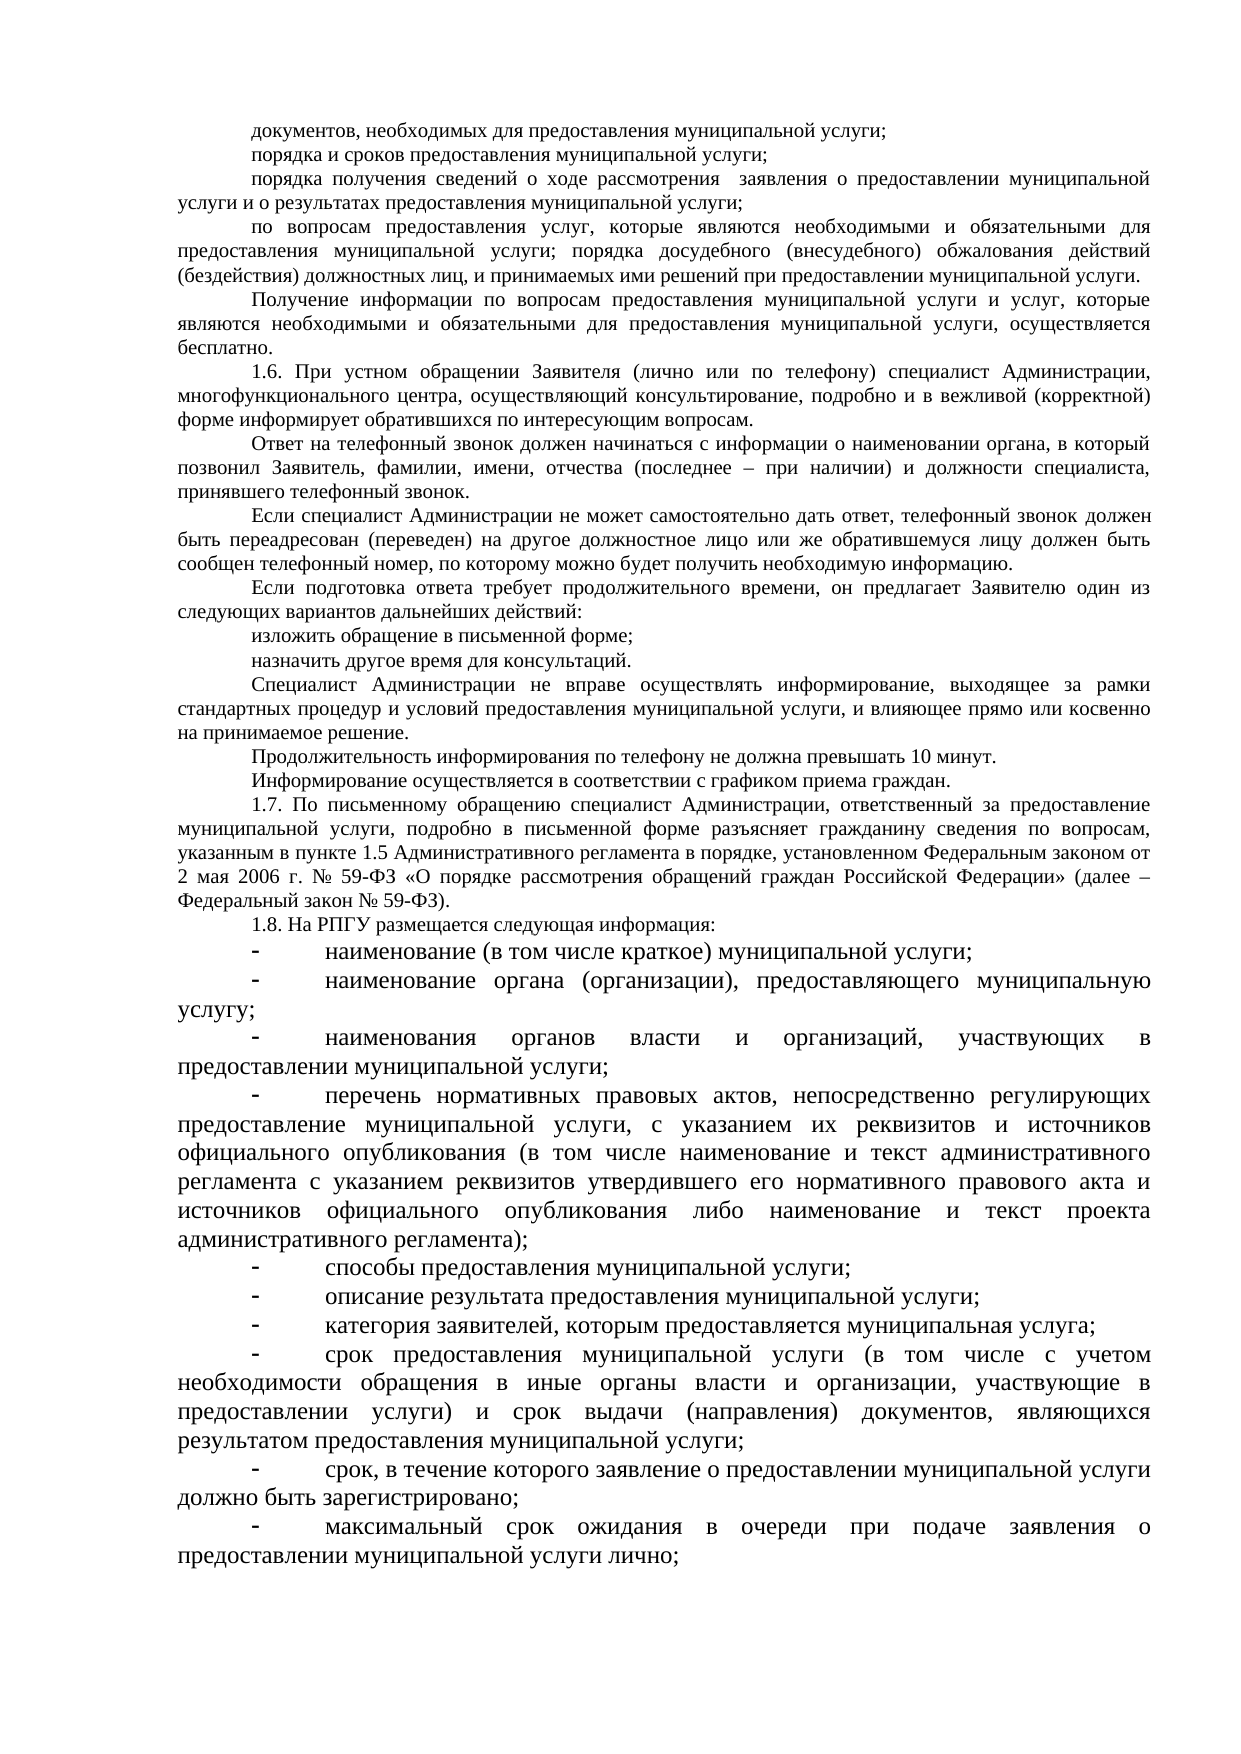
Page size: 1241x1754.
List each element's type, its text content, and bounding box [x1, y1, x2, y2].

list наименование (в том числе краткое) муниципальной услуги; [177, 936, 1152, 965]
text порядка получения сведений о ходе рассмотрения заявления о предоставлении муниципальной услуги и о результатах предоставления муниципальной услуги; [177, 166, 1152, 214]
list срок, в течение которого заявление о предоставлении муниципальной услуги должно быть зарегистрировано; [177, 1454, 1152, 1511]
text Продолжительность информирования по телефону не должна превышать 10 минут. [177, 744, 1152, 768]
text Информирование осуществляется в соответствии с графиком приема граждан. [177, 768, 1152, 792]
list категория заявителей, которым предоставляется муниципальная услуга; [177, 1310, 1152, 1339]
text Если подготовка ответа требует продолжительного времени, он предлагает Заявителю один из следующих вариантов дальнейших действий: [177, 575, 1152, 623]
text по вопросам предоставления услуг, которые являются необходимыми и обязательными для предоставления муниципальной услуги; порядка досудебного (внесудебного) обжалования действий (бездействия) должностных лиц, и принимаемых ими решений при предоставлении муниципальной услуги. [177, 214, 1152, 287]
list описание результата предоставления муниципальной услуги; [177, 1281, 1152, 1310]
text Если специалист Администрации не может самостоятельно дать ответ, телефонный звонок должен быть переадресован (переведен) на другое должностное лицо или же обратившемуся лицу должен быть сообщен телефонный номер, по которому можно будет получить необходимую информацию. [177, 503, 1152, 575]
text 1.8. На РПГУ размещается следующая информация: [177, 912, 1152, 936]
text Специалист Администрации не вправе осуществлять информирование, выходящее за рамки стандартных процедур и условий предоставления муниципальной услуги, и влияющее прямо или косвенно на принимаемое решение. [177, 672, 1152, 744]
list срок предоставления муниципальной услуги (в том числе с учетом необходимости обращения в иные органы власти и организации, участвующие в предоставлении услуги) и срок выдачи (направления) документов, являющихся результатом предоставления муниципальной услуги; [177, 1339, 1152, 1454]
text Получение информации по вопросам предоставления муниципальной услуги и услуг, которые являются необходимыми и обязательными для предоставления муниципальной услуги, осуществляется бесплатно. [177, 287, 1152, 359]
text назначить другое время для консультаций. [177, 647, 1152, 672]
text 1.7. По письменному обращению специалист Администрации, ответственный за предоставление муниципальной услуги, подробно в письменной форме разъясняет гражданину сведения по вопросам, указанным в пункте 1.5 Административного регламента в порядке, установленном Федеральным законом от 2 мая 2006 г. № 59-ФЗ «О порядке рассмотрения обращений граждан Российской Федерации» (далее – Федеральный закон № 59-ФЗ). [177, 792, 1152, 912]
list способы предоставления муниципальной услуги; [177, 1252, 1152, 1281]
list максимальный срок ожидания в очереди при подаче заявления о предоставлении муниципальной услуги лично; [177, 1511, 1152, 1569]
list перечень нормативных правовых актов, непосредственно регулирующих предоставление муниципальной услуги, с указанием их реквизитов и источников официального опубликования (в том числе наименование и текст административного регламента с указанием реквизитов утвердившего его нормативного правового акта и источников официального опубликования либо наименование и текст проекта административного регламента); [177, 1080, 1152, 1252]
text документов, необходимых для предоставления муниципальной услуги; [177, 118, 1152, 142]
text порядка и сроков предоставления муниципальной услуги; [177, 142, 1152, 166]
text изложить обращение в письменной форме; [177, 623, 1152, 647]
list наименования органов власти и организаций, участвующих в предоставлении муниципальной услуги; [177, 1022, 1152, 1080]
list наименование органа (организации), предоставляющего муниципальную услугу; [177, 965, 1152, 1022]
text Ответ на телефонный звонок должен начинаться с информации о наименовании органа, в который позвонил Заявитель, фамилии, имени, отчества (последнее – при наличии) и должности специалиста, принявшего телефонный звонок. [177, 431, 1152, 503]
text 1.6. При устном обращении Заявителя (лично или по телефону) специалист Администрации, многофункционального центра, осуществляющий консультирование, подробно и в вежливой (корректной) форме информирует обратившихся по интересующим вопросам. [177, 359, 1152, 431]
